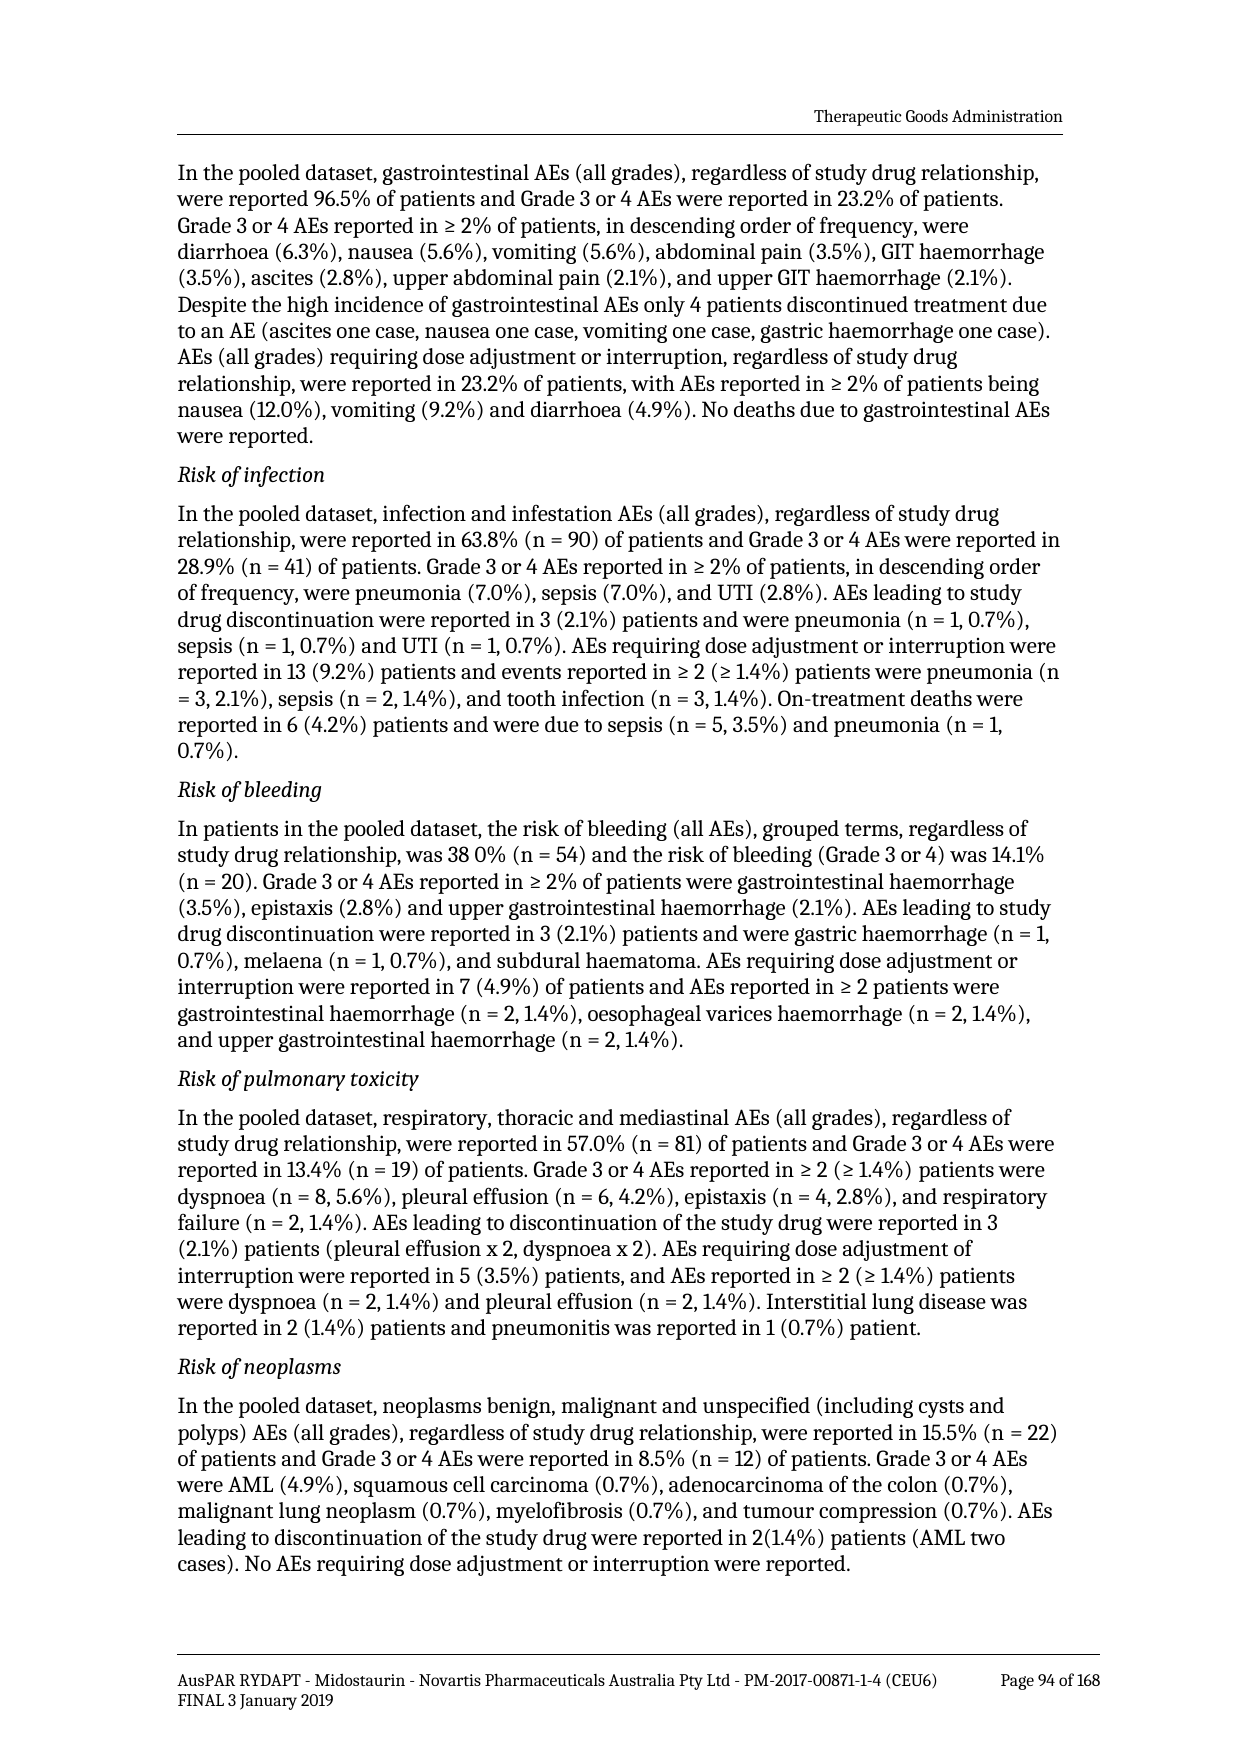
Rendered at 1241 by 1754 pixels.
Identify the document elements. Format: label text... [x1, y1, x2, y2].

subtitle Risk of neoplasms [177, 1354, 1063, 1380]
text In the pooled dataset, respiratory, thoracic and mediastinal AEs (all grades), regardless of study drug relationship, were reported in 57.0% (n = 81) of patients and Grade 3 or 4 AEs were reported in 13.4% (n = 19) of patients. Grade 3 or 4 AEs reported in ≥ 2 (≥ 1.4%) patients were dyspnoea (n = 8, 5.6%), pleural effusion (n = 6, 4.2%), epistaxis (n = 4, 2.8%), and respiratory failure (n = 2, 1.4%). AEs leading to discontinuation of the study drug were reported in 3 (2.1%) patients (pleural effusion x 2, dyspnoea x 2). AEs requiring dose adjustment of interruption were reported in 5 (3.5%) patients, and AEs reported in ≥ 2 (≥ 1.4%) patients were dyspnoea (n = 2, 1.4%) and pleural effusion (n = 2, 1.4%). Interstitial lung disease was reported in 2 (1.4%) patients and pneumonitis was reported in 1 (0.7%) patient. [177, 1104, 1063, 1342]
text In patients in the pooled dataset, the risk of bleeding (all AEs), grouped terms, regardless of study drug relationship, was 38 0% (n = 54) and the risk of bleeding (Grade 3 or 4) was 14.1% (n = 20). Grade 3 or 4 AEs reported in ≥ 2% of patients were gastrointestinal haemorrhage (3.5%), epistaxis (2.8%) and upper gastrointestinal haemorrhage (2.1%). AEs leading to study drug discontinuation were reported in 3 (2.1%) patients and were gastric haemorrhage (n = 1, 0.7%), melaena (n = 1, 0.7%), and subdural haematoma. AEs requiring dose adjustment or interruption were reported in 7 (4.9%) of patients and AEs reported in ≥ 2 patients were gastrointestinal haemorrhage (n = 2, 1.4%), oesophageal varices haemorrhage (n = 2, 1.4%), and upper gastrointestinal haemorrhage (n = 2, 1.4%). [177, 816, 1063, 1053]
subtitle Risk of pulmonary toxicity [177, 1066, 1063, 1092]
text In the pooled dataset, neoplasms benign, malignant and unspecified (including cysts and polyps) AEs (all grades), regardless of study drug relationship, were reported in 15.5% (n = 22) of patients and Grade 3 or 4 AEs were reported in 8.5% (n = 12) of patients. Grade 3 or 4 AEs were AML (4.9%), squamous cell carcinoma (0.7%), adenocarcinoma of the colon (0.7%), malignant lung neoplasm (0.7%), myelofibrosis (0.7%), and tumour compression (0.7%). AEs leading to discontinuation of the study drug were reported in 2(1.4%) patients (AML two cases). No AEs requiring dose adjustment or interruption were reported. [177, 1393, 1063, 1577]
subtitle Risk of infection [177, 462, 1063, 488]
text In the pooled dataset, infection and infestation AEs (all grades), regardless of study drug relationship, were reported in 63.8% (n = 90) of patients and Grade 3 or 4 AEs were reported in 28.9% (n = 41) of patients. Grade 3 or 4 AEs reported in ≥ 2% of patients, in descending order of frequency, were pneumonia (7.0%), sepsis (7.0%), and UTI (2.8%). AEs leading to study drug discontinuation were reported in 3 (2.1%) patients and were pneumonia (n = 1, 0.7%), sepsis (n = 1, 0.7%) and UTI (n = 1, 0.7%). AEs requiring dose adjustment or interruption were reported in 13 (9.2%) patients and events reported in ≥ 2 (≥ 1.4%) patients were pneumonia (n = 3, 2.1%), sepsis (n = 2, 1.4%), and tooth infection (n = 3, 1.4%). On-treatment deaths were reported in 6 (4.2%) patients and were due to sepsis (n = 5, 3.5%) and pneumonia (n = 1, 0.7%). [177, 501, 1063, 764]
text In the pooled dataset, gastrointestinal AEs (all grades), regardless of study drug relationship, were reported 96.5% of patients and Grade 3 or 4 AEs were reported in 23.2% of patients. Grade 3 or 4 AEs reported in ≥ 2% of patients, in descending order of frequency, were diarrhoea (6.3%), nausea (5.6%), vomiting (5.6%), abdominal pain (3.5%), GIT haemorrhage (3.5%), ascites (2.8%), upper abdominal pain (2.1%), and upper GIT haemorrhage (2.1%). Despite the high incidence of gastrointestinal AEs only 4 patients discontinued treatment due to an AE (ascites one case, nausea one case, vomiting one case, gastric haemorrhage one case). AEs (all grades) requiring dose adjustment or interruption, regardless of study drug relationship, were reported in 23.2% of patients, with AEs reported in ≥ 2% of patients being nausea (12.0%), vomiting (9.2%) and diarrhoea (4.9%). No deaths due to gastrointestinal AEs were reported. [177, 160, 1063, 449]
subtitle Risk of bleeding [177, 777, 1063, 803]
